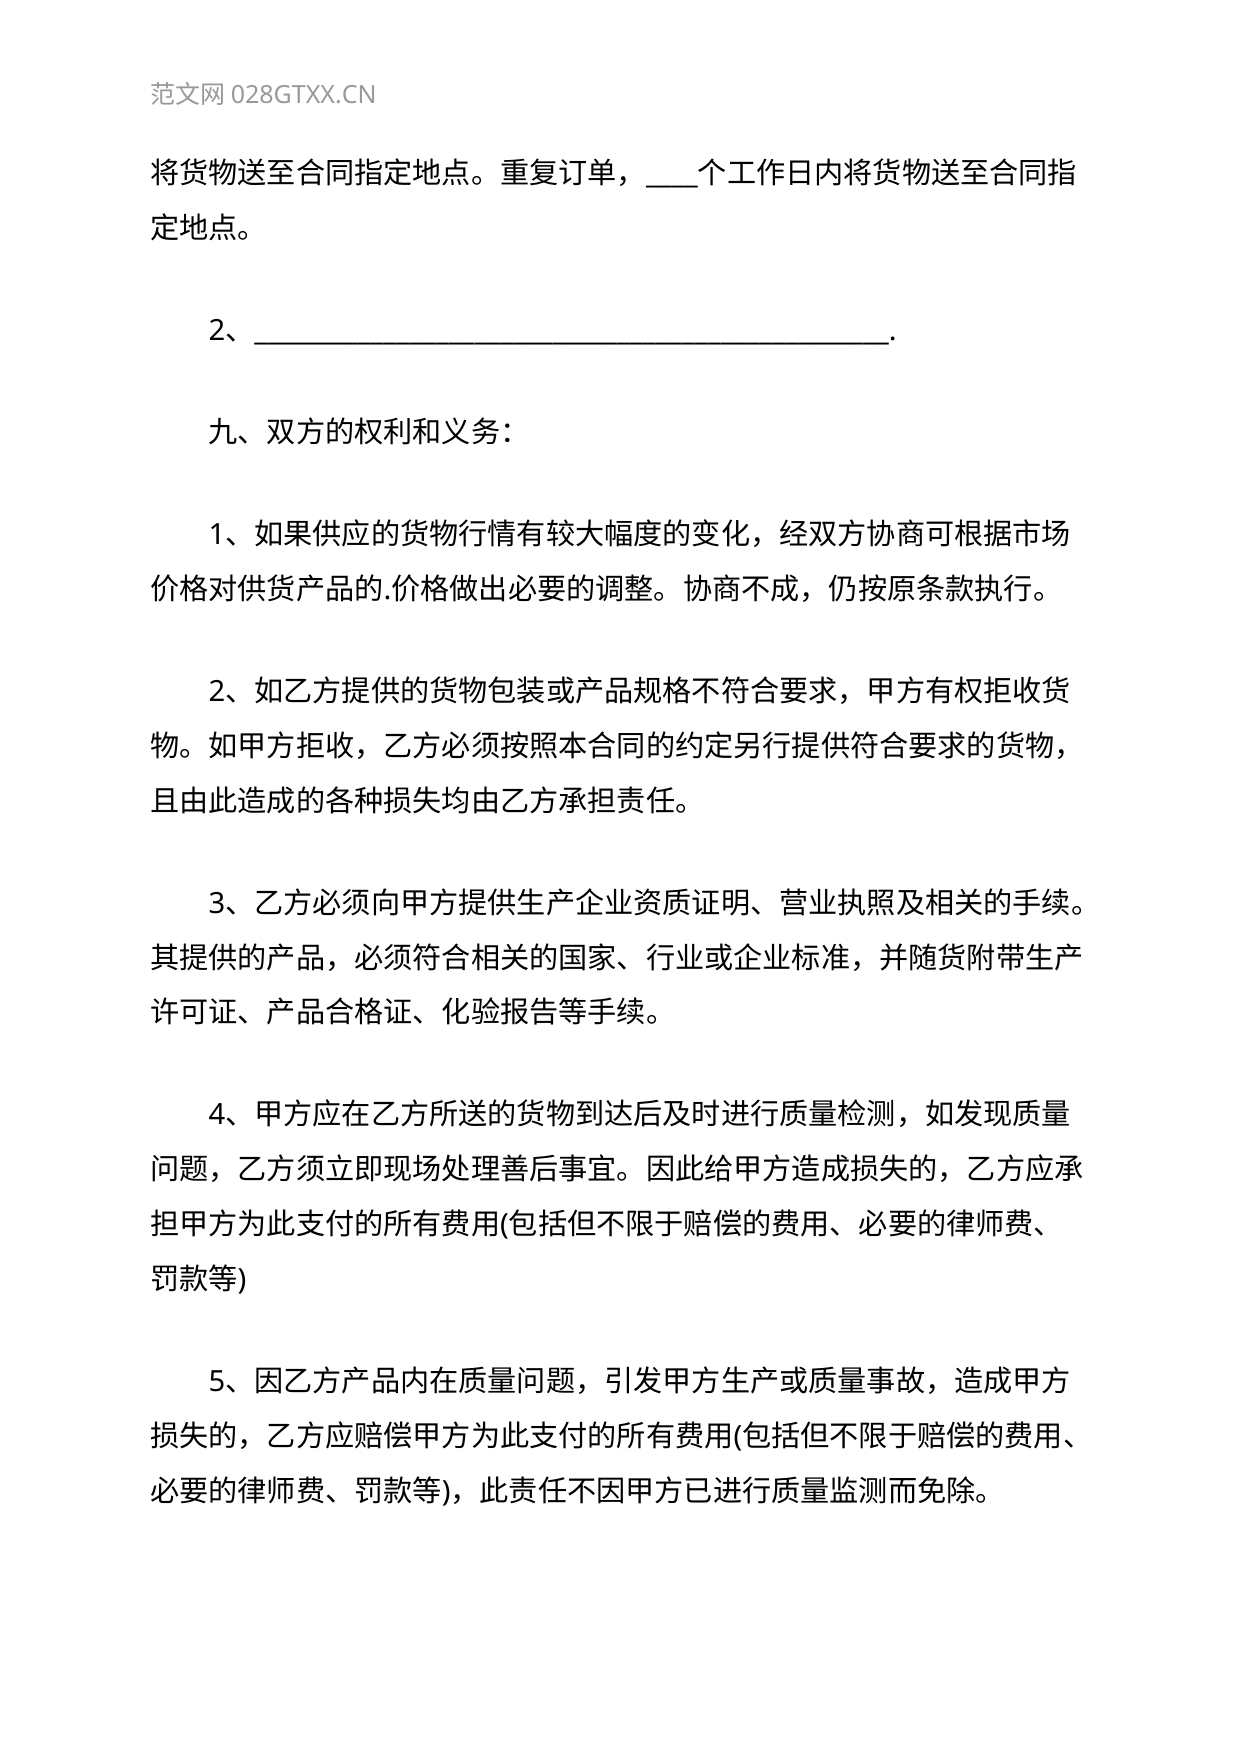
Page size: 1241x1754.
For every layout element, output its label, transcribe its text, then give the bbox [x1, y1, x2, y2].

text 5、因乙方产品内在质量问题，引发甲方生产或质量事故，造成甲方损失的，乙方应赔偿甲方为此支付的所有费用(包括但不限于赔偿的费用、必要的律师费、罚款等)，此责任不因甲方已进行质量监测而免除。 [150, 1358, 1090, 1510]
text 3、乙方必须向甲方提供生产企业资质证明、营业执照及相关的手续。其提供的产品，必须符合相关的国家、行业或企业标准，并随货附带生产许可证、产品合格证、化验报告等手续。 [150, 879, 1090, 1031]
text 2、如乙方提供的货物包装或产品规格不符合要求，甲方有权拒收货物。如甲方拒收，乙方必须按照本合同的约定另行提供符合要求的货物，且由此造成的各种损失均由乙方承担责任。 [150, 667, 1090, 820]
text 4、甲方应在乙方所送的货物到达后及时进行质量检测，如发现质量问题，乙方须立即现场处理善后事宜。因此给甲方造成损失的，乙方应承担甲方为此支付的所有费用(包括但不限于赔偿的费用、必要的律师费、罚款等) [150, 1091, 1090, 1298]
text 九、双方的权利和义务： [150, 409, 1090, 451]
text 1、如果供应的货物行情有较大幅度的变化，经双方协商可根据市场价格对供货产品的.价格做出必要的调整。协商不成，仍按原条款执行。 [150, 511, 1090, 608]
text 2、_________________________________________________. [150, 307, 1090, 349]
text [150, 150, 1090, 247]
